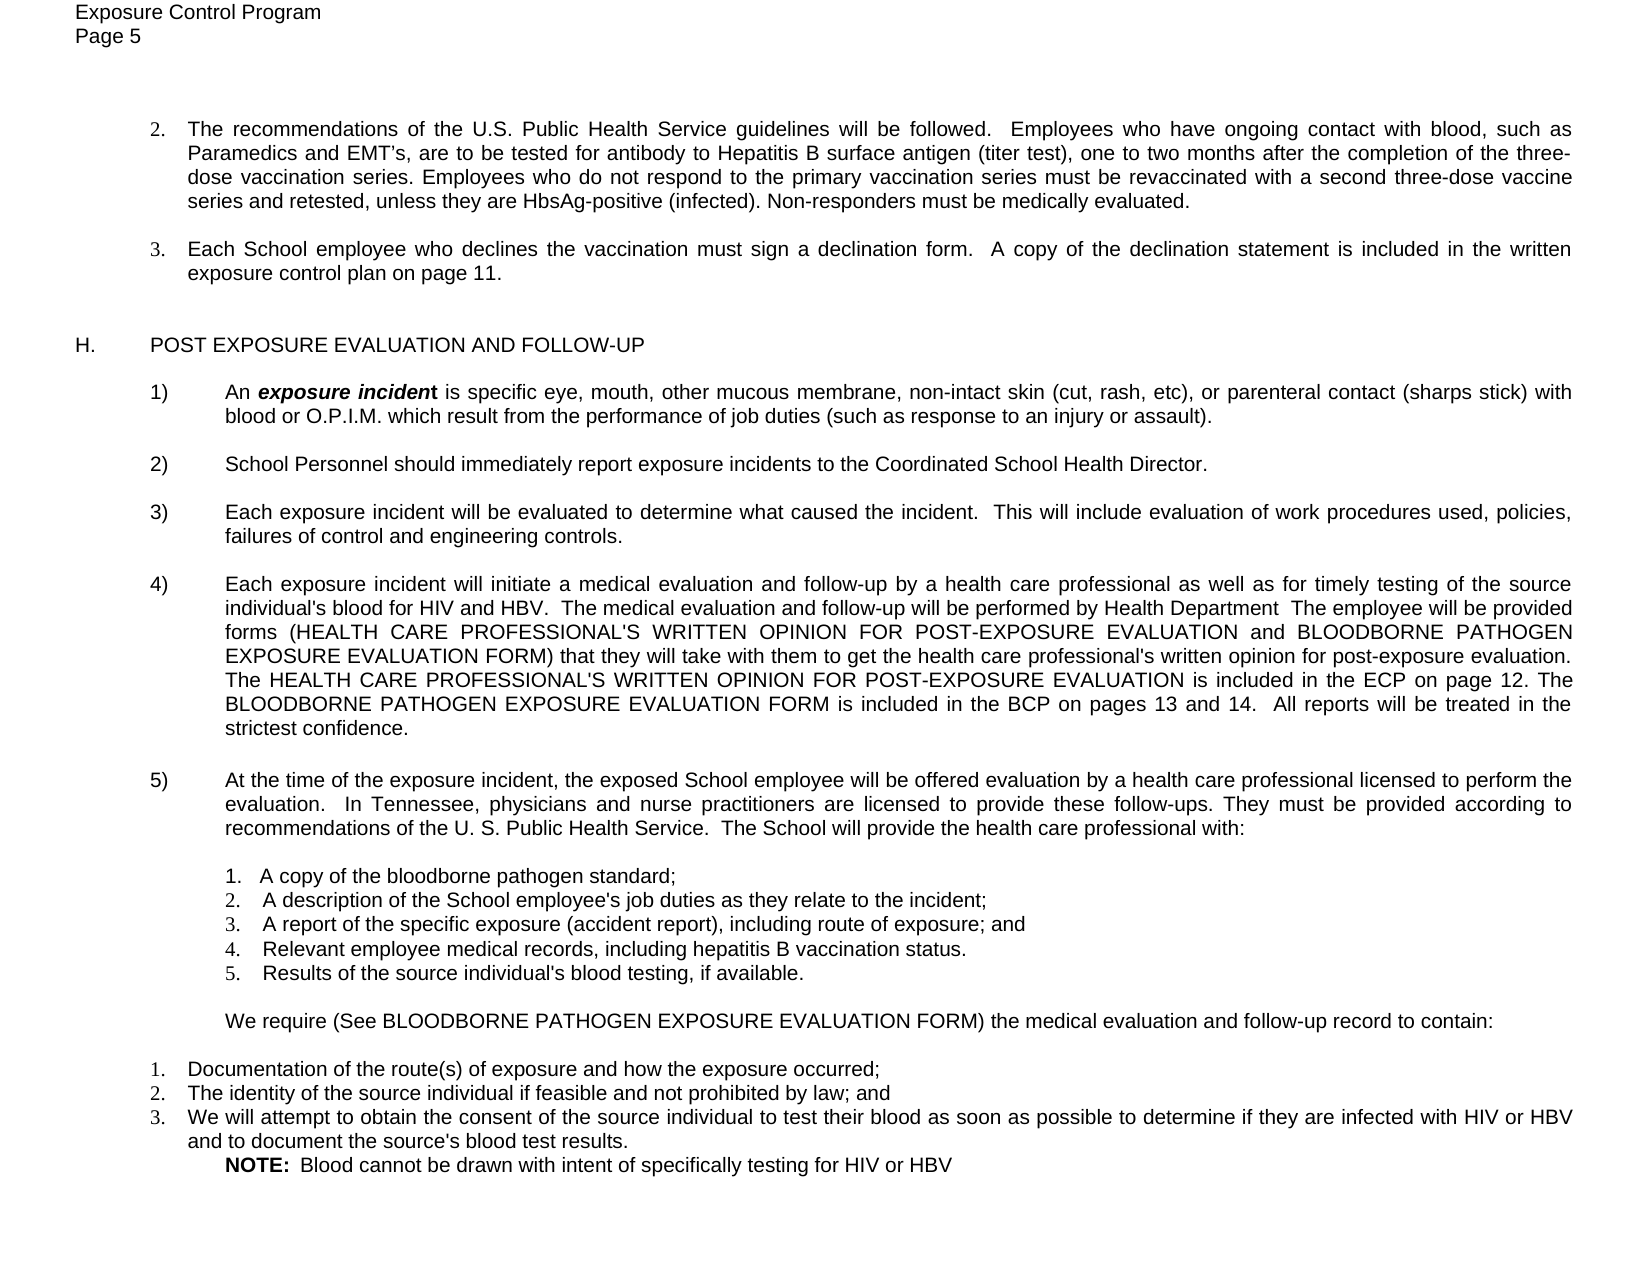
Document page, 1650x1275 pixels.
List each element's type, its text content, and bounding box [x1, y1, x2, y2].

text We require (See BLOODBORNE PATHOGEN EXPOSURE EVALUATION FORM) the medical evaluation and follow-up record to contain: [75, 1009, 1575, 1033]
text 5) At the time of the exposure incident, the exposed School employee will be offered evaluation by a health care professional licensed to perform the evaluation. In Tennessee, physicians and nurse practitioners are licensed to provide these follow-ups. They must be provided according to recommendations of the U. S. Public Health Service. The School will provide the health care professional with: [75, 768, 1575, 840]
list Each School employee who declines the vaccination must sign a declination form. A copy of the declination statement is included in the written exposure control plan on page 11. [150, 236, 1575, 284]
list The recommendations of the U.S. Public Health Service guidelines will be followed. Employees who have ongoing contact with blood, such as Paramedics and EMT’s, are to be tested for antibody to Hepatitis B surface antigen (titer test), one to two months after the completion of the three-dose vaccination series. Employees who do not respond to the primary vaccination series must be revaccinated with a second three-dose vaccine series and retested, unless they are HbsAg-positive (infected). Non-responders must be medically evaluated. [150, 116, 1575, 212]
text 2) School Personnel should immediately report exposure incidents to the Coordinated School Health Director. [75, 452, 1575, 476]
text H. POST EXPOSURE EVALUATION AND FOLLOW-UP [75, 332, 1575, 356]
list Documentation of the route(s) of exposure and how the exposure occurred; [150, 1057, 1575, 1081]
list Results of the source individual's blood testing, if available. [225, 961, 1575, 985]
list Relevant employee medical records, including hepatitis B vaccination status. [225, 936, 1575, 961]
list A description of the School employee's job duties as they relate to the incident; [225, 888, 1575, 912]
list We will attempt to obtain the consent of the source individual to test their blood as soon as possible to determine if they are infected with HIV or HBV and to document the source's blood test results. [150, 1105, 1575, 1153]
text 1) An exposure incident is specific eye, mouth, other mucous membrane, non-intact skin (cut, rash, etc), or parenteral contact (sharps stick) with blood or O.P.I.M. which result from the performance of job duties (such as response to an injury or assault). [75, 380, 1575, 428]
list A report of the specific exposure (accident report), including route of exposure; and [225, 912, 1575, 936]
text 1. A copy of the bloodborne pathogen standard; [225, 864, 1575, 888]
text 4) Each exposure incident will initiate a medical evaluation and follow-up by a health care professional as well as for timely testing of the source individual's blood for HIV and HBV. The medical evaluation and follow-up will be performed by Health Department The employee will be provided forms (HEALTH CARE PROFESSIONAL'S WRITTEN OPINION FOR POST-EXPOSURE EVALUATION and BLOODBORNE PATHOGEN EXPOSURE EVALUATION FORM) that they will take with them to get the health care professional's written opinion for post-exposure evaluation. The HEALTH CARE PROFESSIONAL'S WRITTEN OPINION FOR POST-EXPOSURE EVALUATION is included in the ECP on page 12. The BLOODBORNE PATHOGEN EXPOSURE EVALUATION FORM is included in the BCP on pages 13 and 14. All reports will be treated in the strictest confidence. [75, 572, 1575, 740]
text NOTE: Blood cannot be drawn with intent of specifically testing for HIV or HBV [225, 1153, 1575, 1177]
list The identity of the source individual if feasible and not prohibited by law; and [150, 1081, 1575, 1105]
text 3) Each exposure incident will be evaluated to determine what caused the incident. This will include evaluation of work procedures used, policies, failures of control and engineering controls. [75, 500, 1575, 548]
